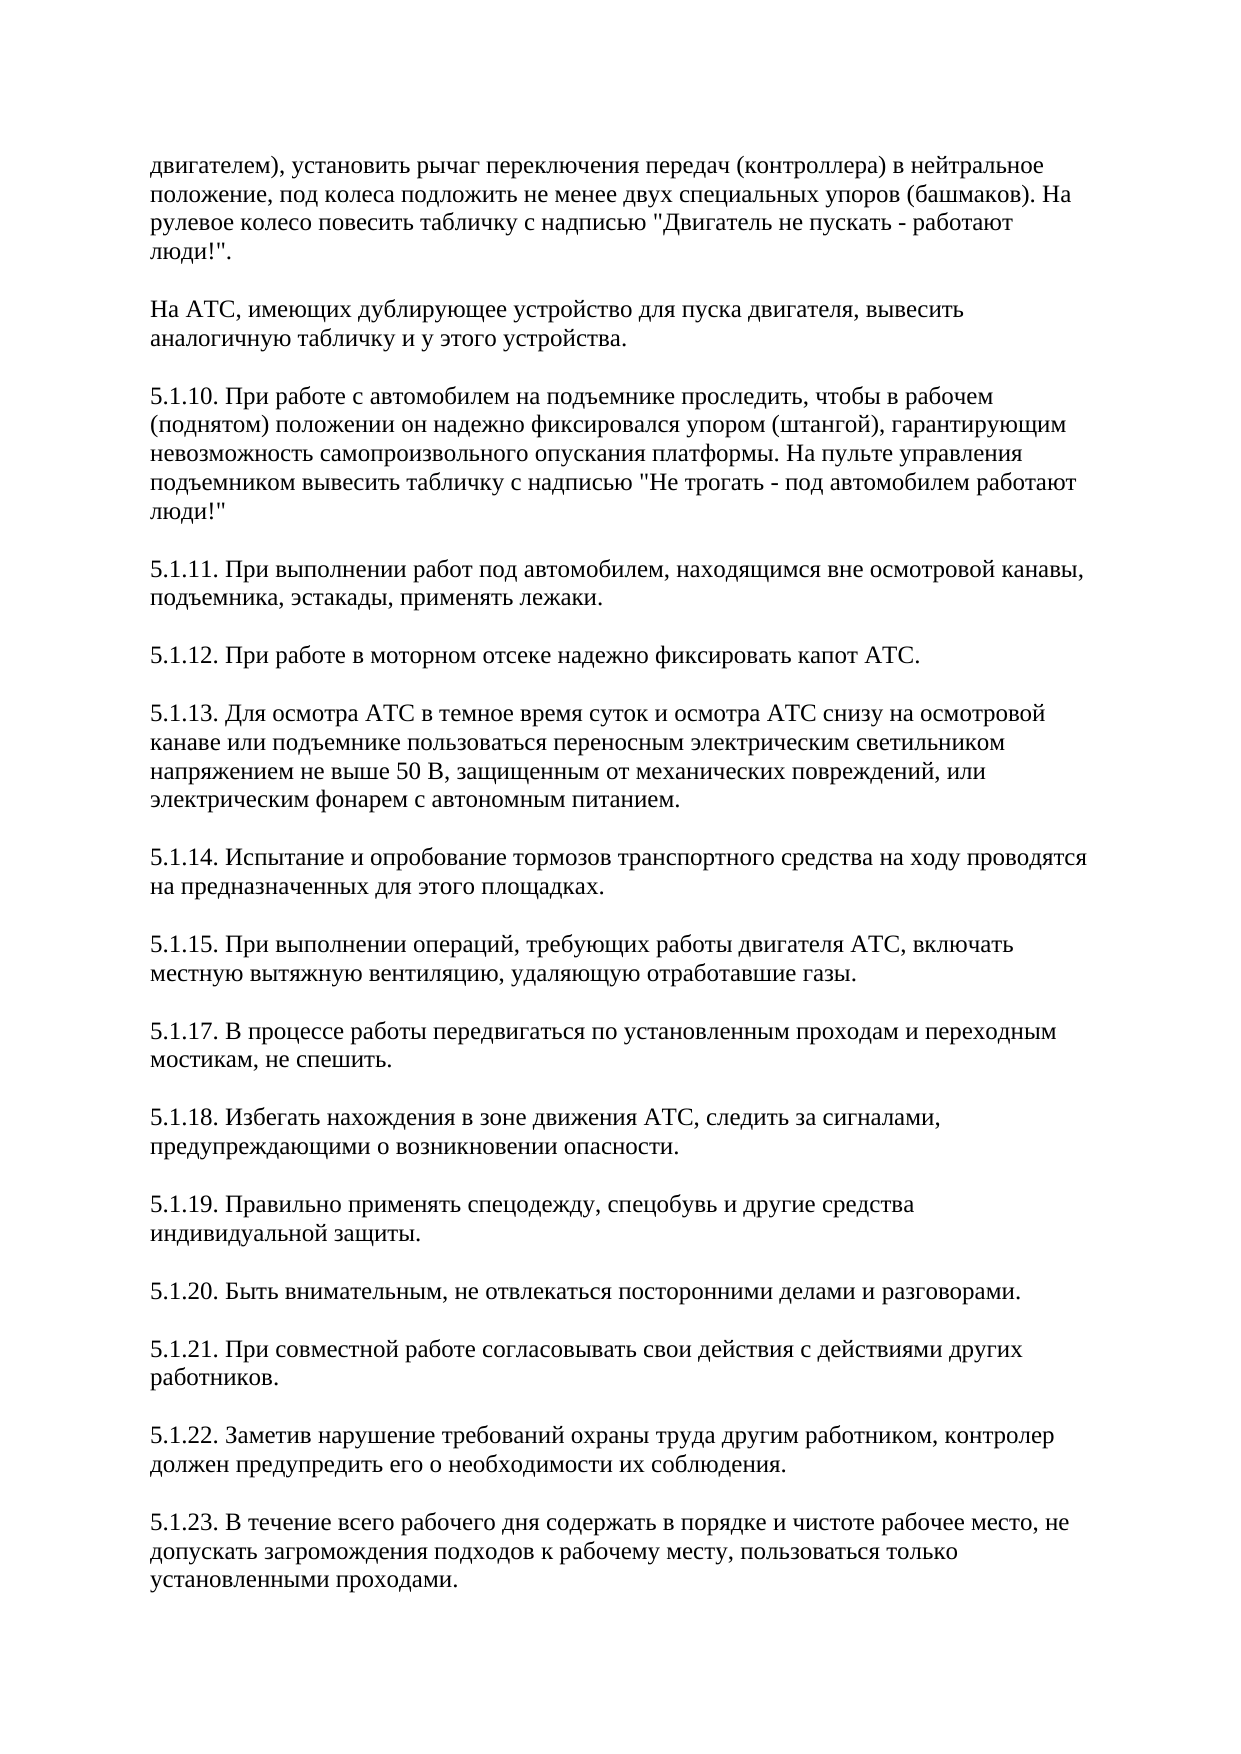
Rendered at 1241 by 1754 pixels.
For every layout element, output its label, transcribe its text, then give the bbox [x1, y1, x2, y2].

text 5.1.21. При совместной работе согласовывать свои действия с действиями других работников. [150, 1391, 1090, 1449]
text 5.1.11. При выполнении работ под автомобилем, находящимся вне осмотровой канавы, подъемника, эстакады, применять лежаки. [150, 611, 1090, 669]
text 5.1.15. При выполнении операций, требующих работы двигателя АТС, включать местную вытяжную вентиляцию, удаляющую отработавшие газы. [150, 987, 1090, 1044]
text 5.1.14. Испытание и опробование тормозов транспортного средства на ходу проводятся на предназначенных для этого площадках. [150, 900, 1090, 957]
text 5.1.20. Быть внимательным, не отвлекаться посторонними делами и разговорами. [150, 1333, 1090, 1362]
text 5.1.18. Избегать нахождения в зоне движения АТС, следить за сигналами, предупреждающими о возникновении опасности. [150, 1160, 1090, 1217]
text На АТС, имеющих дублирующее устройство для пуска двигателя, вывесить аналогичную табличку и у этого устройства. [150, 352, 1090, 409]
text 5.1.19. Правильно применять спецодежду, спецобувь и другие средства индивидуальной защиты. [150, 1247, 1090, 1304]
text 5.1.17. В процессе работы передвигаться по установленным проходам и переходным мостикам, не спешить. [150, 1073, 1090, 1131]
text 5.1.10. При работе с автомобилем на подъемнике проследить, чтобы в рабочем (поднятом) положении он надежно фиксировался упором (штангой), гарантирующим невозможность самопроизвольного опускания платформы. На пульте управления подъемником вывесить табличку с надписью "Не трогать - под автомобилем работают люди!" [150, 438, 1090, 582]
text 5.1.22. Заметив нарушение требований охраны труда другим работником, контролер должен предупредить его о необходимости их соблюдения. [150, 1478, 1090, 1535]
text 5.1.12. При работе в моторном отсеке надежно фиксировать капот АТС. [150, 698, 1090, 727]
text 5.1.9. После постановки АТС на пост затормозить его стояночным тормозом, выключить зажигание (перекрыть подачу топлива в автомобиле с дизельным двигателем), установить рычаг переключения передач (контроллера) в нейтральное положение, под колеса подложить не менее двух специальных упоров (башмаков). На рулевое колесо повесить табличку с надписью "Двигатель не пускать - работают люди!". [150, 150, 1090, 322]
text 5.1.13. Для осмотра АТС в темное время суток и осмотра АТС снизу на осмотровой канаве или подъемнике пользоваться переносным электрическим светильником напряжением не выше 50 В, защищенным от механических повреждений, или электрическим фонарем с автономным питанием. [150, 756, 1090, 871]
